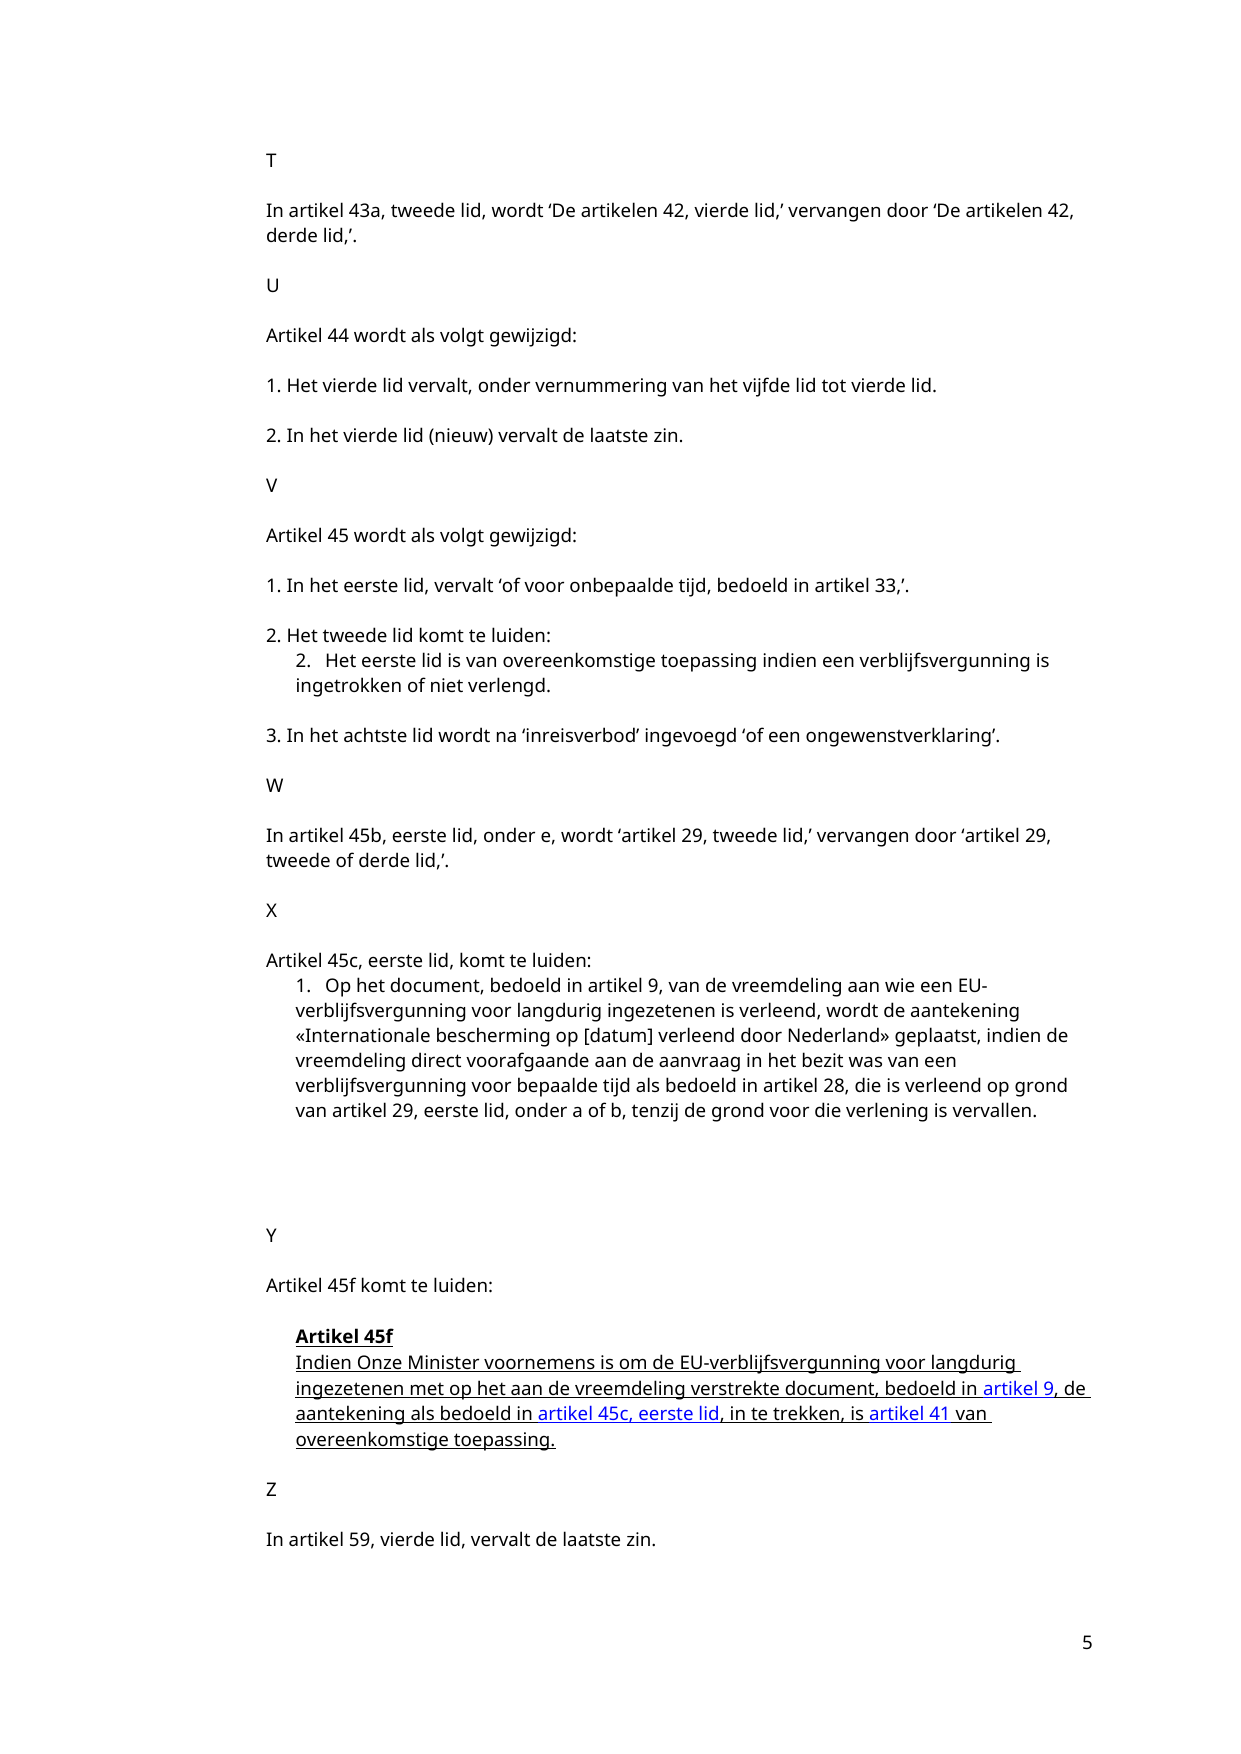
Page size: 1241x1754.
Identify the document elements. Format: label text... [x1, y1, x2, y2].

subtitle V [266, 473, 1092, 498]
text 1. Het vierde lid vervalt, onder vernummering van het vijfde lid tot vierde lid. [266, 373, 1092, 398]
text 3. In het achtste lid wordt na ‘inreisverbod’ ingevoegd ‘of een ongewenstverklaring’. [266, 723, 1092, 748]
text 1. In het eerste lid, vervalt ‘of voor onbepaalde tijd, bedoeld in artikel 33,’. [266, 573, 1092, 598]
text In artikel 43a, tweede lid, wordt ‘De artikelen 42, vierde lid,’ vervangen door ‘De artikelen 42, derde lid,’. [266, 198, 1092, 248]
text 1. Op het document, bedoeld in artikel 9, van de vreemdeling aan wie een EU-verblijfsvergunning voor langdurig ingezetenen is verleend, wordt de aantekening «Internationale bescherming op [datum] verleend door Nederland» geplaatst, indien de vreemdeling direct voorafgaande aan de aanvraag in het bezit was van een verblijfsvergunning voor bepaalde tijd als bedoeld in artikel 28, die is verleend op grond van artikel 29, eerste lid, onder a of b, tenzij de grond voor die verlening is vervallen. [295, 973, 1092, 1123]
subtitle Z [266, 1476, 1092, 1501]
text 2. In het vierde lid (nieuw) vervalt de laatste zin. [266, 423, 1092, 448]
text Artikel 45 wordt als volgt gewijzigd: [266, 523, 1092, 548]
text Artikel 45f [295, 1324, 1092, 1349]
subtitle U [266, 273, 1092, 298]
text Indien Onze Minister voornemens is om de EU-verblijfsvergunning voor langdurig ingezetenen met op het aan de vreemdeling verstrekte document, bedoeld in artikel 9, de aantekening als bedoeld in artikel 45c, eerste lid, in te trekken, is artikel 41 van overeenkomstige toepassing. [295, 1349, 1092, 1451]
text Artikel 45c, eerste lid, komt te luiden: [266, 948, 1092, 973]
text 2. Het tweede lid komt te luiden: [266, 623, 1092, 648]
subtitle Y [266, 1223, 1092, 1248]
text 2. Het eerste lid is van overeenkomstige toepassing indien een verblijfsvergunning is ingetrokken of niet verlengd. [295, 648, 1092, 698]
subtitle X [266, 898, 1092, 923]
text In artikel 45b, eerste lid, onder e, wordt ‘artikel 29, tweede lid,’ vervangen door ‘artikel 29, tweede of derde lid,’. [266, 823, 1092, 873]
text Artikel 44 wordt als volgt gewijzigd: [266, 323, 1092, 348]
text In artikel 59, vierde lid, vervalt de laatste zin. [266, 1526, 1092, 1551]
text Artikel 45f komt te luiden: [266, 1273, 1092, 1298]
subtitle T [266, 148, 1092, 173]
subtitle W [266, 773, 1092, 798]
